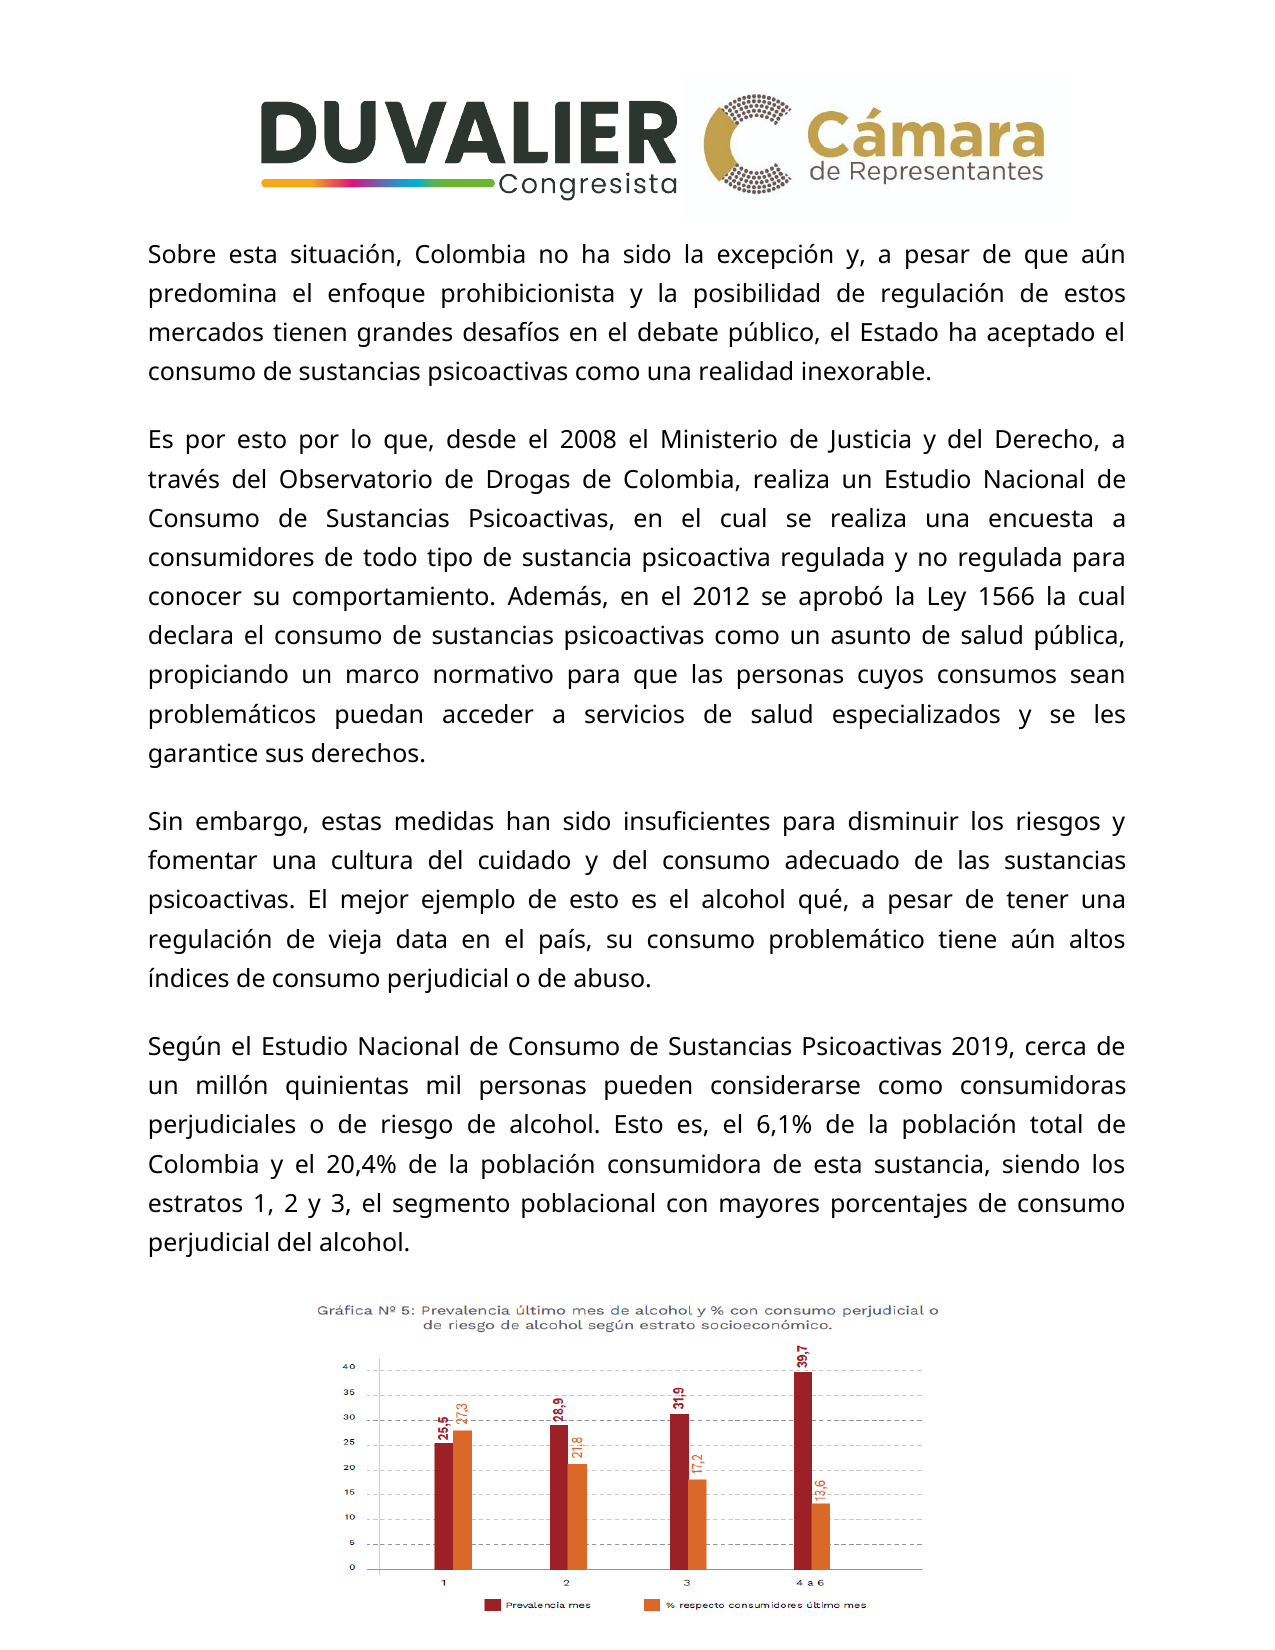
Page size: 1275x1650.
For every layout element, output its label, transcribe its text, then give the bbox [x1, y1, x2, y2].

picture [241, 60, 1069, 236]
text Sin embargo, estas medidas han sido insuficientes para disminuir los riesgos y fomentar una cultura del cuidado y del consumo adecuado de las sustancias psicoactivas. El mejor ejemplo de esto es el alcohol qué, a pesar de tener una regulación de vieja data en el país, su consumo problemático tiene aún altos índices de consumo perjudicial o de abuso. [148, 804, 1127, 994]
text Es por esto por lo que, desde el 2008 el Ministerio de Justicia y del Derecho, a través del Observatorio de Drogas de Colombia, realiza un Estudio Nacional de Consumo de Sustancias Psicoactivas, en el cual se realiza una encuesta a consumidores de todo tipo de sustancia psicoactiva regulada y no regulada para conocer su comportamiento. Además, en el 2012 se aprobó la Ley 1566 la cual declara el consumo de sustancias psicoactivas como un asunto de salud pública, propiciando un marco normativo para que las personas cuyos consumos sean problemáticos puedan acceder a servicios de salud especializados y se les garantice sus derechos. [148, 422, 1127, 769]
text Según el Estudio Nacional de Consumo de Sustancias Psicoactivas 2019, cerca de un millón quinientas mil personas pueden considerarse como consumidoras perjudiciales o de riesgo de alcohol. Esto es, el 6,1% de la población total de Colombia y el 20,4% de la población consumidora de esta sustancia, siendo los estratos 1, 2 y 3, el segmento poblacional con mayores porcentajes de consumo perjudicial del alcohol. [148, 1029, 1127, 1259]
picture [296, 1292, 972, 1626]
text Sobre esta situación, Colombia no ha sido la excepción y, a pesar de que aún predomina el enfoque prohibicionista y la posibilidad de regulación de estos mercados tienen grandes desafíos en el debate público, el Estado ha aceptado el consumo de sustancias psicoactivas como una realidad inexorable. [148, 236, 1127, 388]
